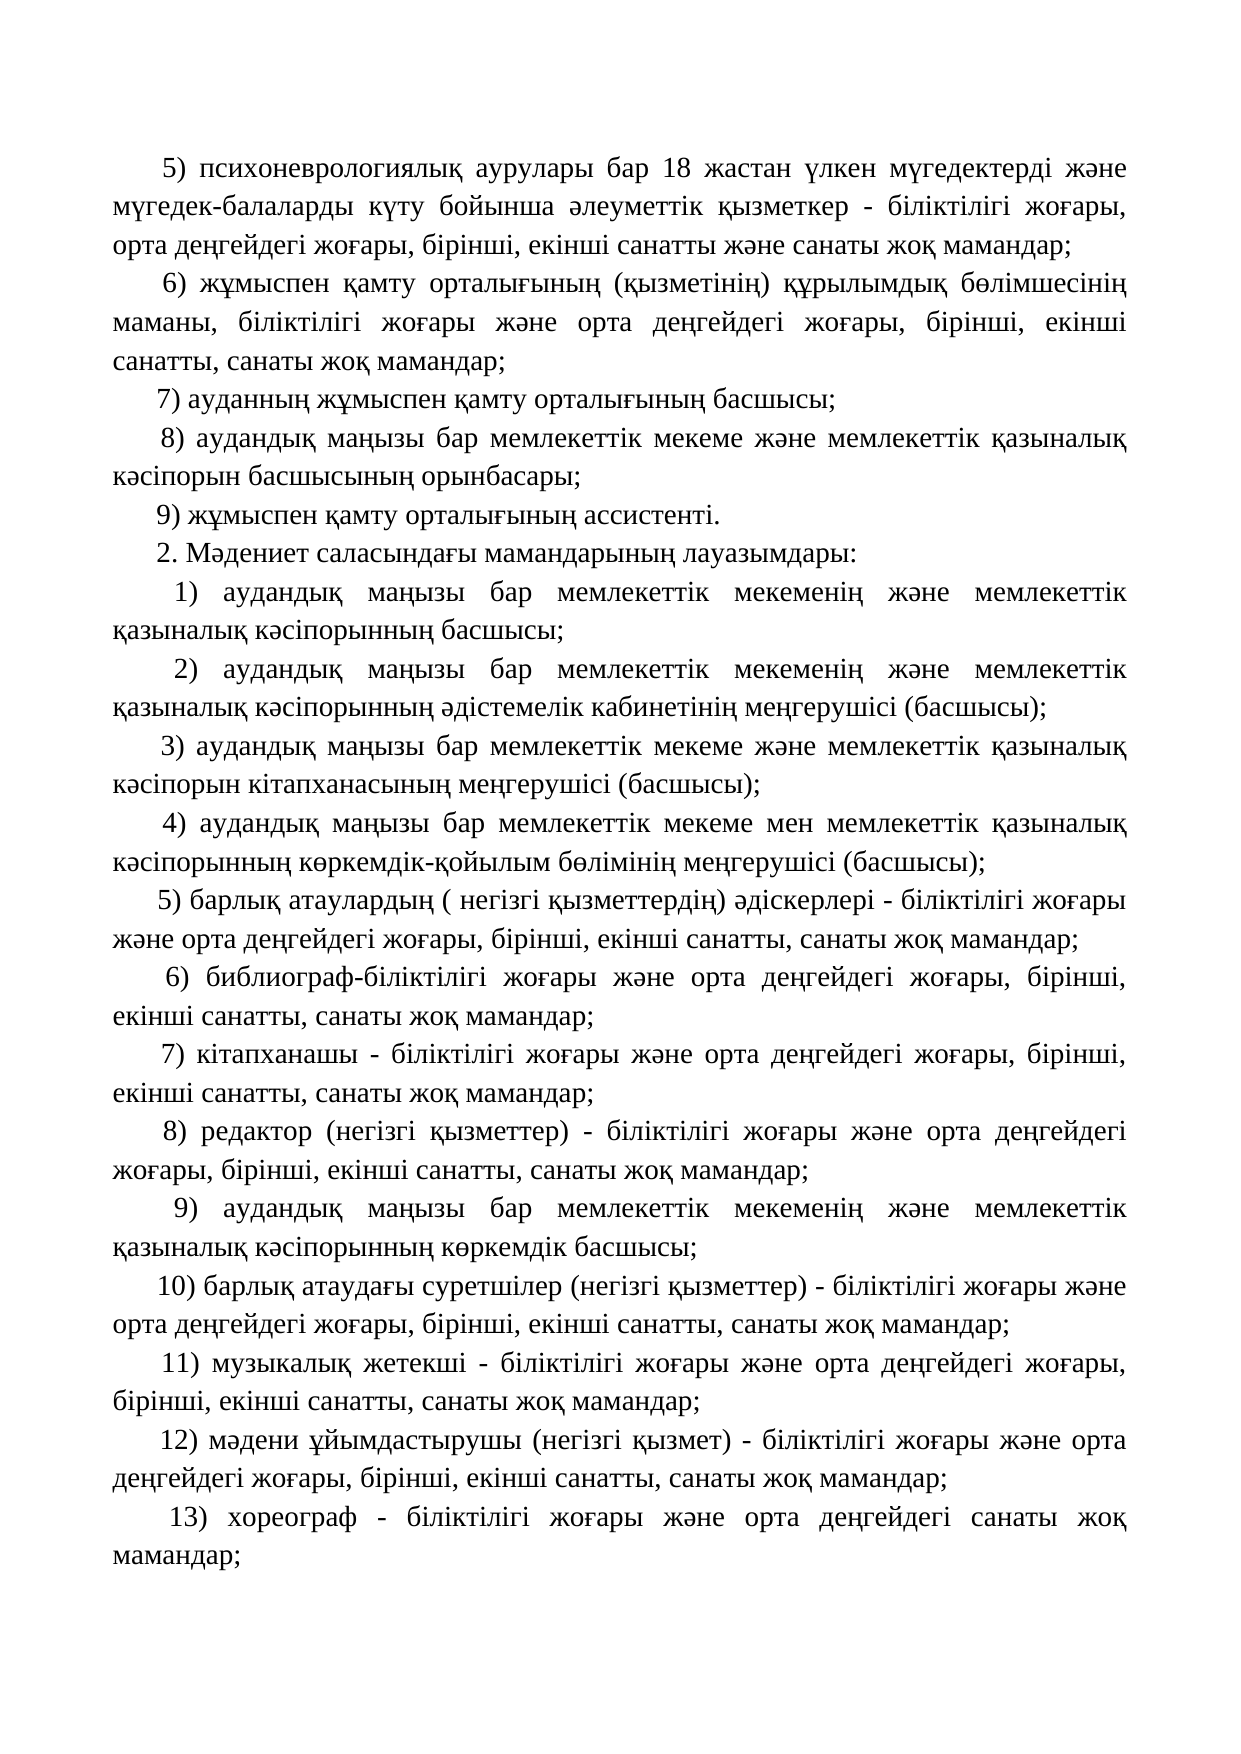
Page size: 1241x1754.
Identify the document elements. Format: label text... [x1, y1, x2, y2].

text 2) аудандық маңызы бар мемлекеттік мекеменің және мемлекеттік қазыналық кәсіпорынның әдістемелік кабинетінің меңгерушісі (басшысы); [112, 651, 1128, 723]
text 13) хореограф - біліктілігі жоғары және орта деңгейдегі санаты жоқ мамандар; [112, 1499, 1128, 1571]
text 4) аудандық маңызы бар мемлекеттік мекеме мен мемлекеттік қазыналық кәсіпорынның көркемдік-қойылым бөлімінің меңгерушісі (басшысы); [112, 805, 1128, 877]
text 1) аудандық маңызы бар мемлекеттік мекеменің және мемлекеттік қазыналық кәсіпорынның басшысы; [112, 574, 1128, 646]
text 11) музыкалық жетекші - біліктілігі жоғары және орта деңгейдегі жоғары, бірінші, екінші санатты, санаты жоқ мамандар; [112, 1345, 1128, 1417]
text 8) аудандық маңызы бар мемлекеттік мекеме және мемлекеттік қазыналық кәсіпорын басшысының орынбасары; [112, 420, 1128, 492]
text 9) аудандық маңызы бар мемлекеттік мекеменің және мемлекеттік қазыналық кәсіпорынның көркемдік басшысы; [112, 1191, 1128, 1263]
text 10) барлық атаудағы суретшілер (негізгі қызметтер) - біліктілігі жоғары және орта деңгейдегі жоғары, бірінші, екінші санатты, санаты жоқ мамандар; [112, 1268, 1128, 1340]
text 9) жұмыспен қамту орталығының ассистенті. [112, 497, 1128, 530]
text 6) библиограф-біліктілігі жоғары және орта деңгейдегі жоғары, бірінші, екінші санатты, санаты жоқ мамандар; [112, 959, 1128, 1031]
text 6) жұмыспен қамту орталығының (қызметінің) құрылымдық бөлімшесінің маманы, біліктілігі жоғары және орта деңгейдегі жоғары, бірінші, екінші санатты, санаты жоқ мамандар; [112, 266, 1128, 376]
text 8) редактор (негізгі қызметтер) - біліктілігі жоғары және орта деңгейдегі жоғары, бірінші, екінші санатты, санаты жоқ мамандар; [112, 1113, 1128, 1186]
text 5) барлық атаулардың ( негізгі қызметтердің) әдіскерлері - біліктілігі жоғары және орта деңгейдегі жоғары, бірінші, екінші санатты, санаты жоқ мамандар; [112, 882, 1128, 954]
text 3) аудандық маңызы бар мемлекеттік мекеме және мемлекеттік қазыналық кәсіпорын кітапханасының меңгерушісі (басшысы); [112, 728, 1128, 800]
text 5) психоневрологиялық аурулары бар 18 жастан үлкен мүгедектерді және мүгедек-балаларды күту бойынша әлеуметтік қызметкер - біліктілігі жоғары, орта деңгейдегі жоғары, бірінші, екінші санатты және санаты жоқ мамандар; [112, 150, 1128, 261]
text 2. Мәдениет саласындағы мамандарының лауазымдары: [112, 535, 1128, 569]
text 7) кітапханашы - біліктілігі жоғары және орта деңгейдегі жоғары, бірінші, екінші санатты, санаты жоқ мамандар; [112, 1036, 1128, 1108]
text 7) ауданның жұмыспен қамту орталығының басшысы; [112, 381, 1128, 415]
text 12) мәдени ұйымдастырушы (негізгі қызмет) - біліктілігі жоғары және орта деңгейдегі жоғары, бірінші, екінші санатты, санаты жоқ мамандар; [112, 1422, 1128, 1494]
